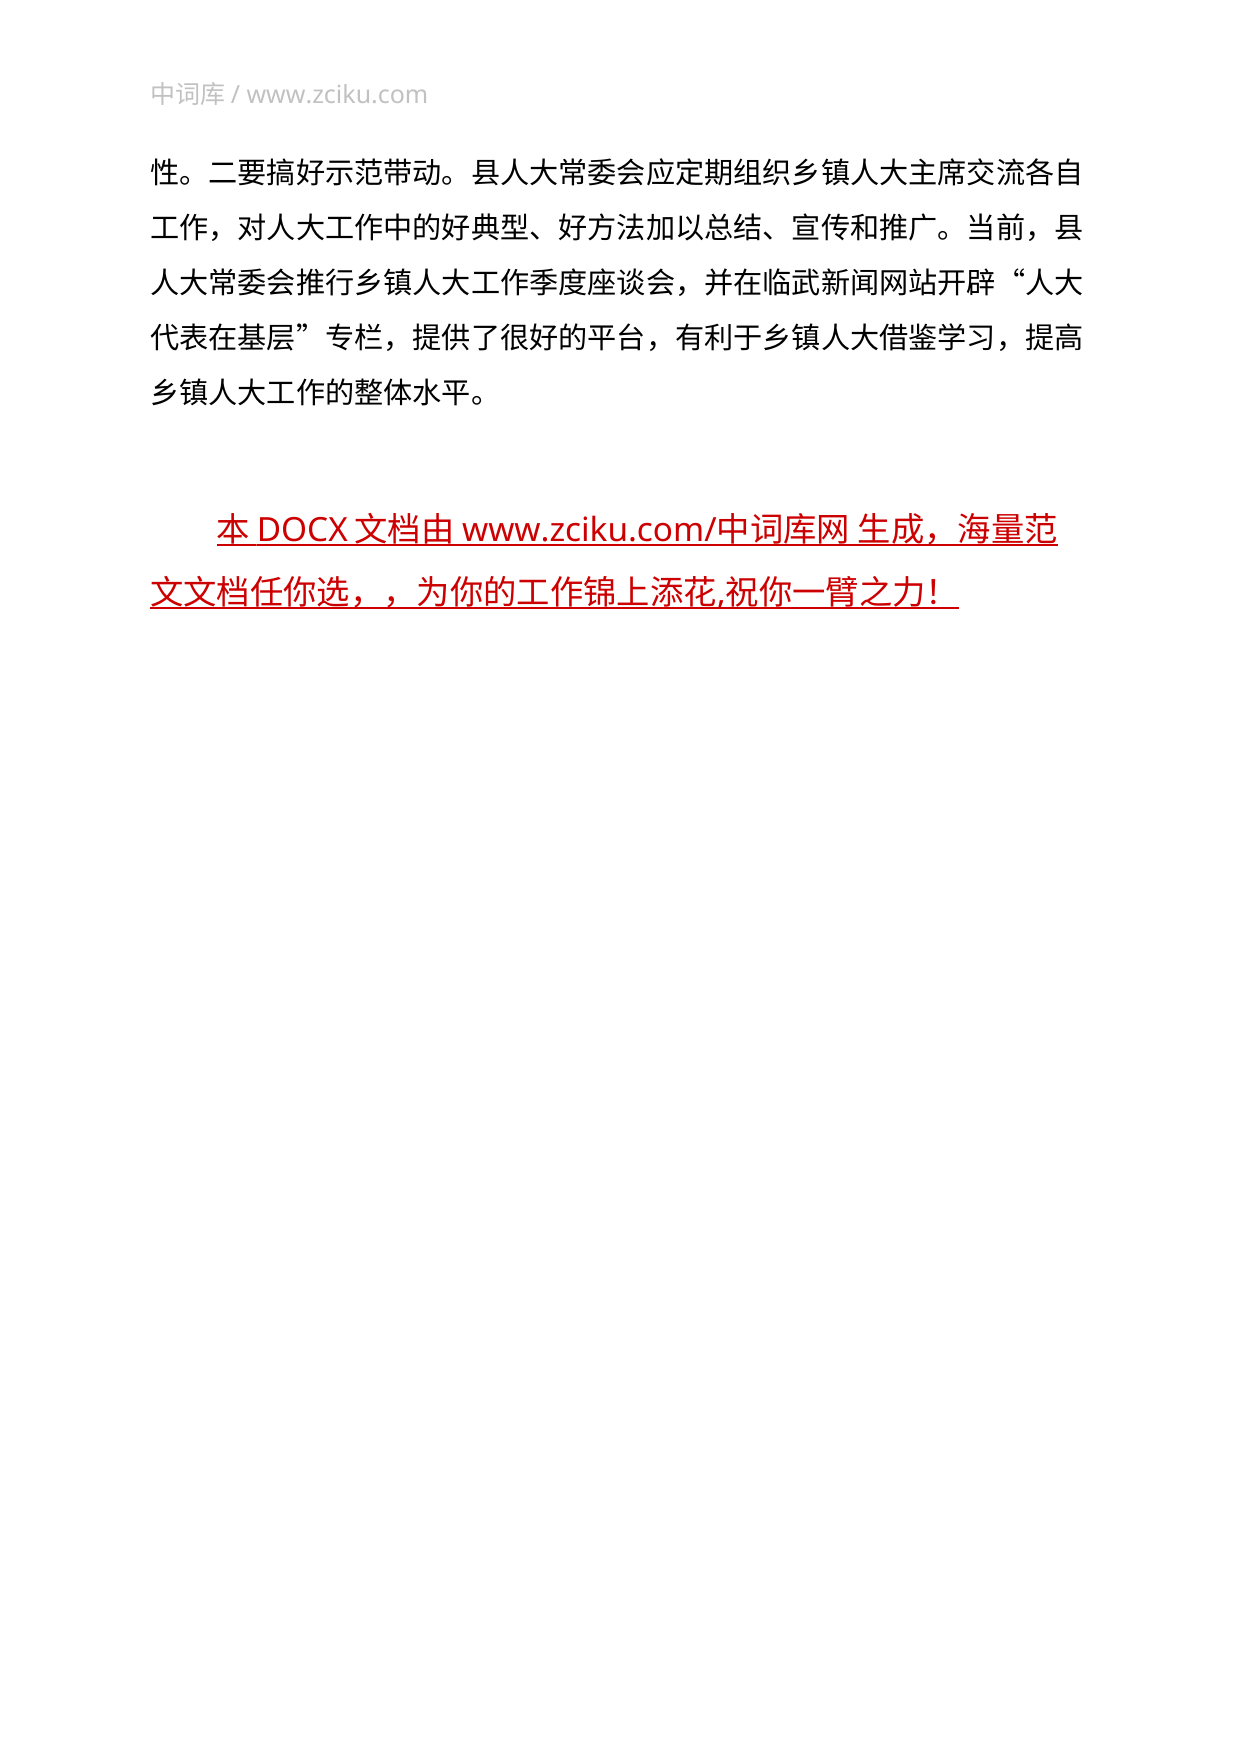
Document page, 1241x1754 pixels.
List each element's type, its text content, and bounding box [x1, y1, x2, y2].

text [150, 150, 1090, 412]
text 本DOCX文档由 www.zciku.com/中词库网 生成，海量范文文档任你选，，为你的工作锦上添花,祝你一臂之力！ [150, 503, 1090, 614]
